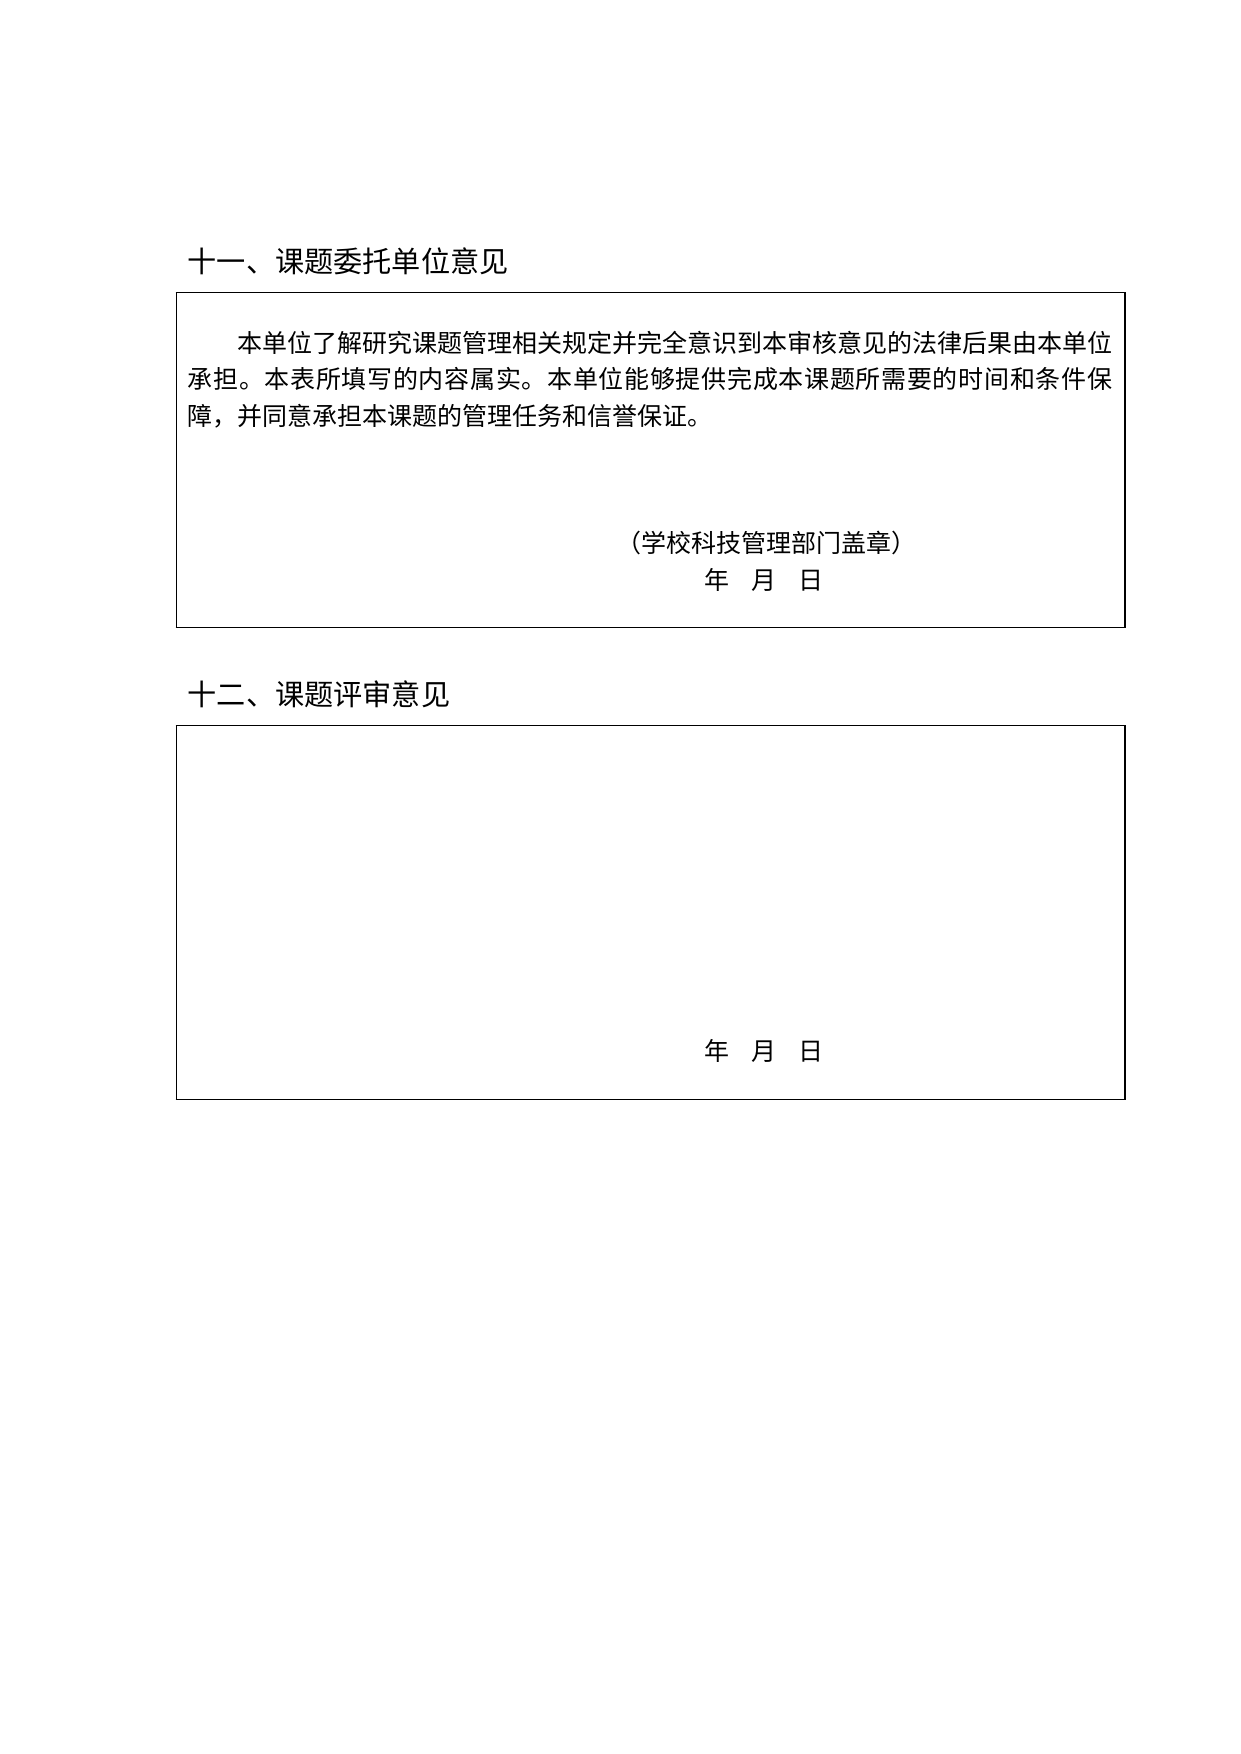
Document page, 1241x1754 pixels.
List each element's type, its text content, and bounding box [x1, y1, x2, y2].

table_header 本单位了解研究课题管理相关规定并完全意识到本审核意见的法律后果由本单位承担。本表所填写的内容属实。本单位能够提供完成本课题所需要的时间和条件保障，并同意承担本课题的管理任务和信誉保证。 （学校科技管理部门盖章） 年 月 日 [177, 293, 1124, 627]
text 十一、课题委托单位意见 [187, 227, 1053, 292]
text 十二、课题评审意见 [187, 660, 1053, 725]
table_header 年 月 日 [177, 726, 1124, 1098]
